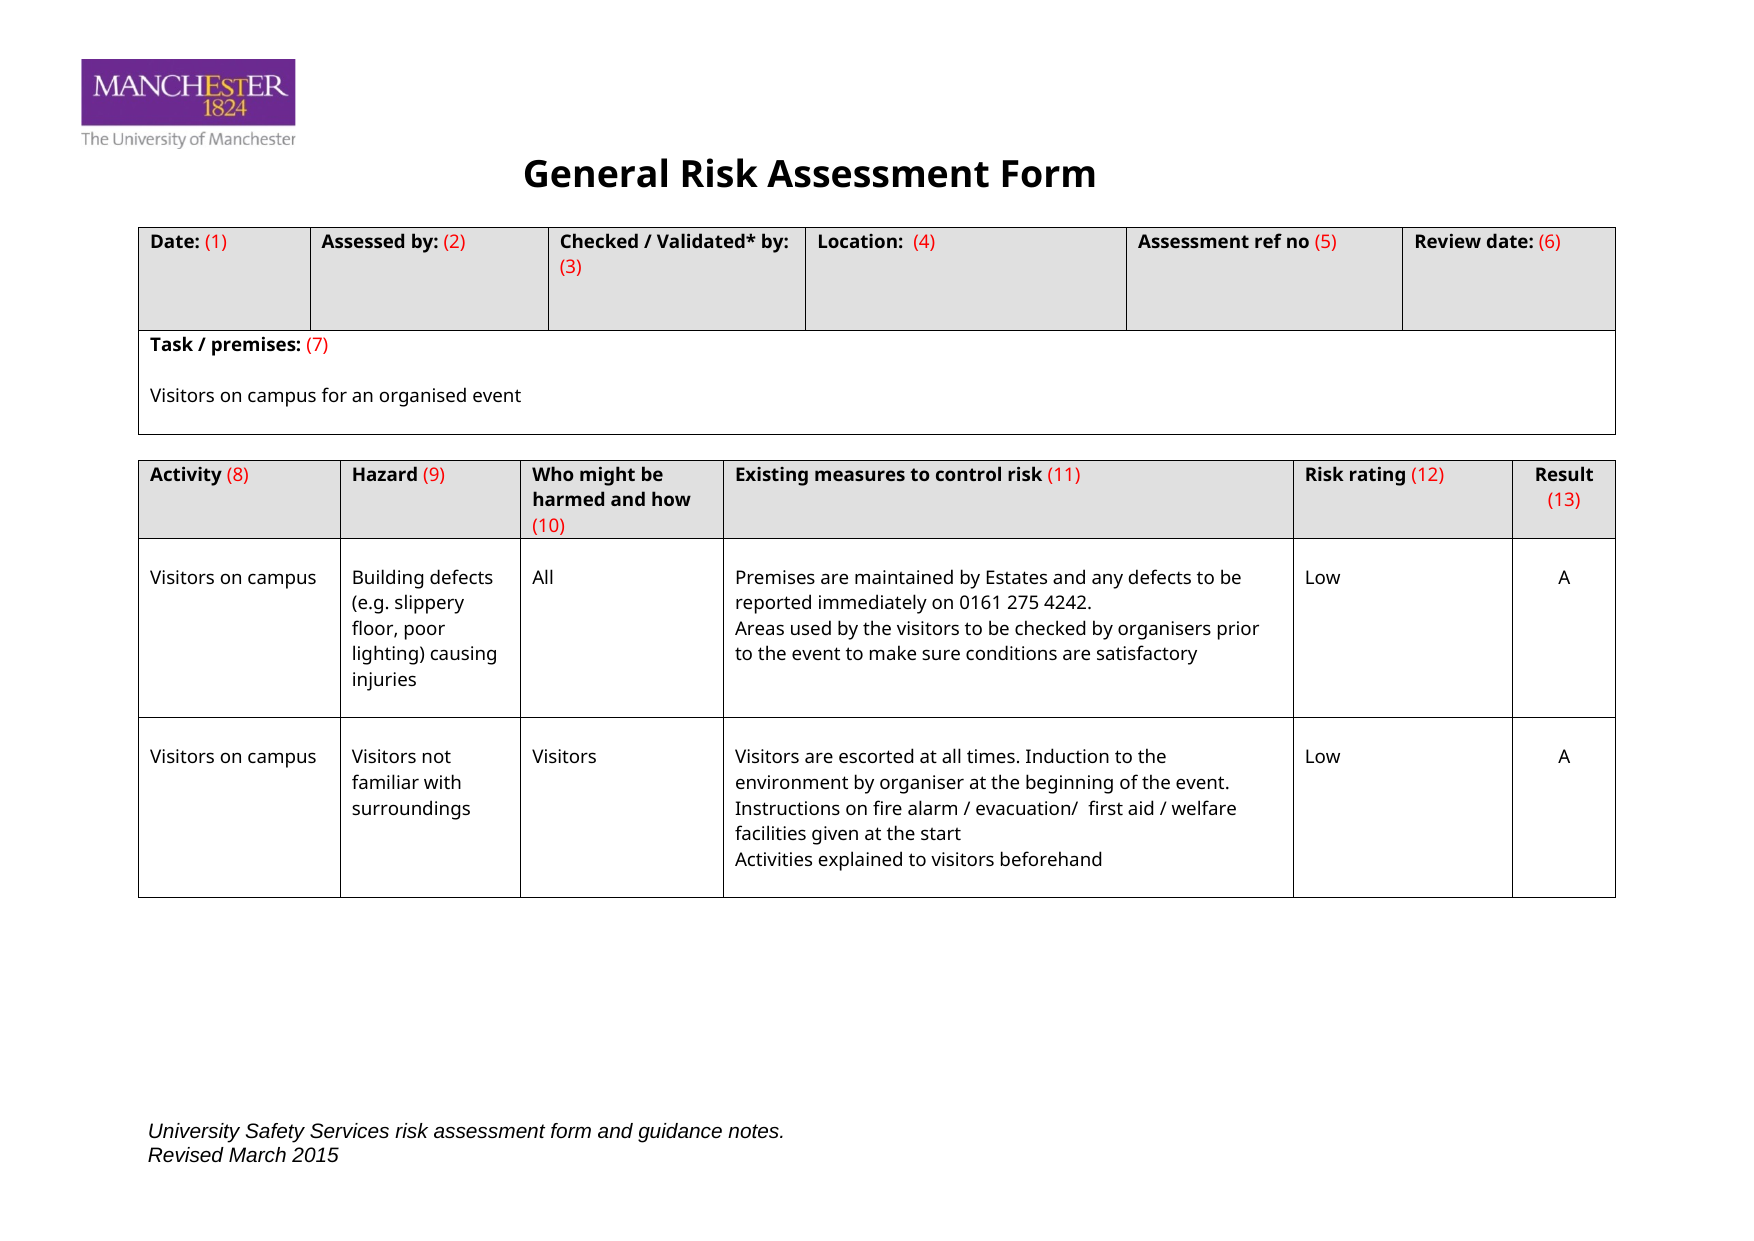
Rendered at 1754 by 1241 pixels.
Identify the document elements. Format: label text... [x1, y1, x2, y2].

table_header Risk rating (12) [1294, 461, 1512, 538]
table_cell Visitors on campus [139, 718, 340, 897]
table_header Checked / Validated* by: (3) [549, 228, 805, 330]
table_cell A [1513, 718, 1615, 897]
table_cell A [1513, 539, 1615, 717]
table_header Review date: (6) [1403, 228, 1615, 330]
table_cell Visitors not familiar with surroundings [341, 718, 520, 897]
table_cell Task / premises: (7) Visitors on campus for an organised event [139, 331, 1615, 433]
table_header Hazard (9) [341, 461, 520, 538]
table_cell All [521, 539, 723, 717]
table_header Location: (4) [806, 228, 1126, 330]
table_cell Low [1294, 718, 1512, 897]
table_header Who might be harmed and how (10) [521, 461, 723, 538]
table_header Assessment ref no (5) [1127, 228, 1402, 330]
table_cell Visitors are escorted at all times. Induction to the environment by organiser at the beginning of the event. Instructions on fire alarm / evacuation/ first aid / welfare facilities given at the start Activities explained to visitors beforehand [724, 718, 1293, 897]
table_header Assessed by: (2) [311, 228, 548, 330]
text General Risk Assessment Form [523, 148, 1606, 199]
table_cell Visitors on campus [139, 539, 340, 717]
table_cell Low [1294, 539, 1512, 717]
table_cell Building defects (e.g. slippery floor, poor lighting) causing injuries [341, 539, 520, 717]
table_header Date: (1) [139, 228, 310, 330]
table_header Activity (8) [139, 461, 340, 538]
table_cell Visitors [521, 718, 723, 897]
picture [81, 59, 296, 149]
table_header Result (13) [1513, 461, 1615, 538]
table_header Existing measures to control risk (11) [724, 461, 1293, 538]
table_cell Premises are maintained by Estates and any defects to be reported immediately on 0161 275 4242. Areas used by the visitors to be checked by organisers prior to the event to make sure conditions are satisfactory [724, 539, 1293, 717]
